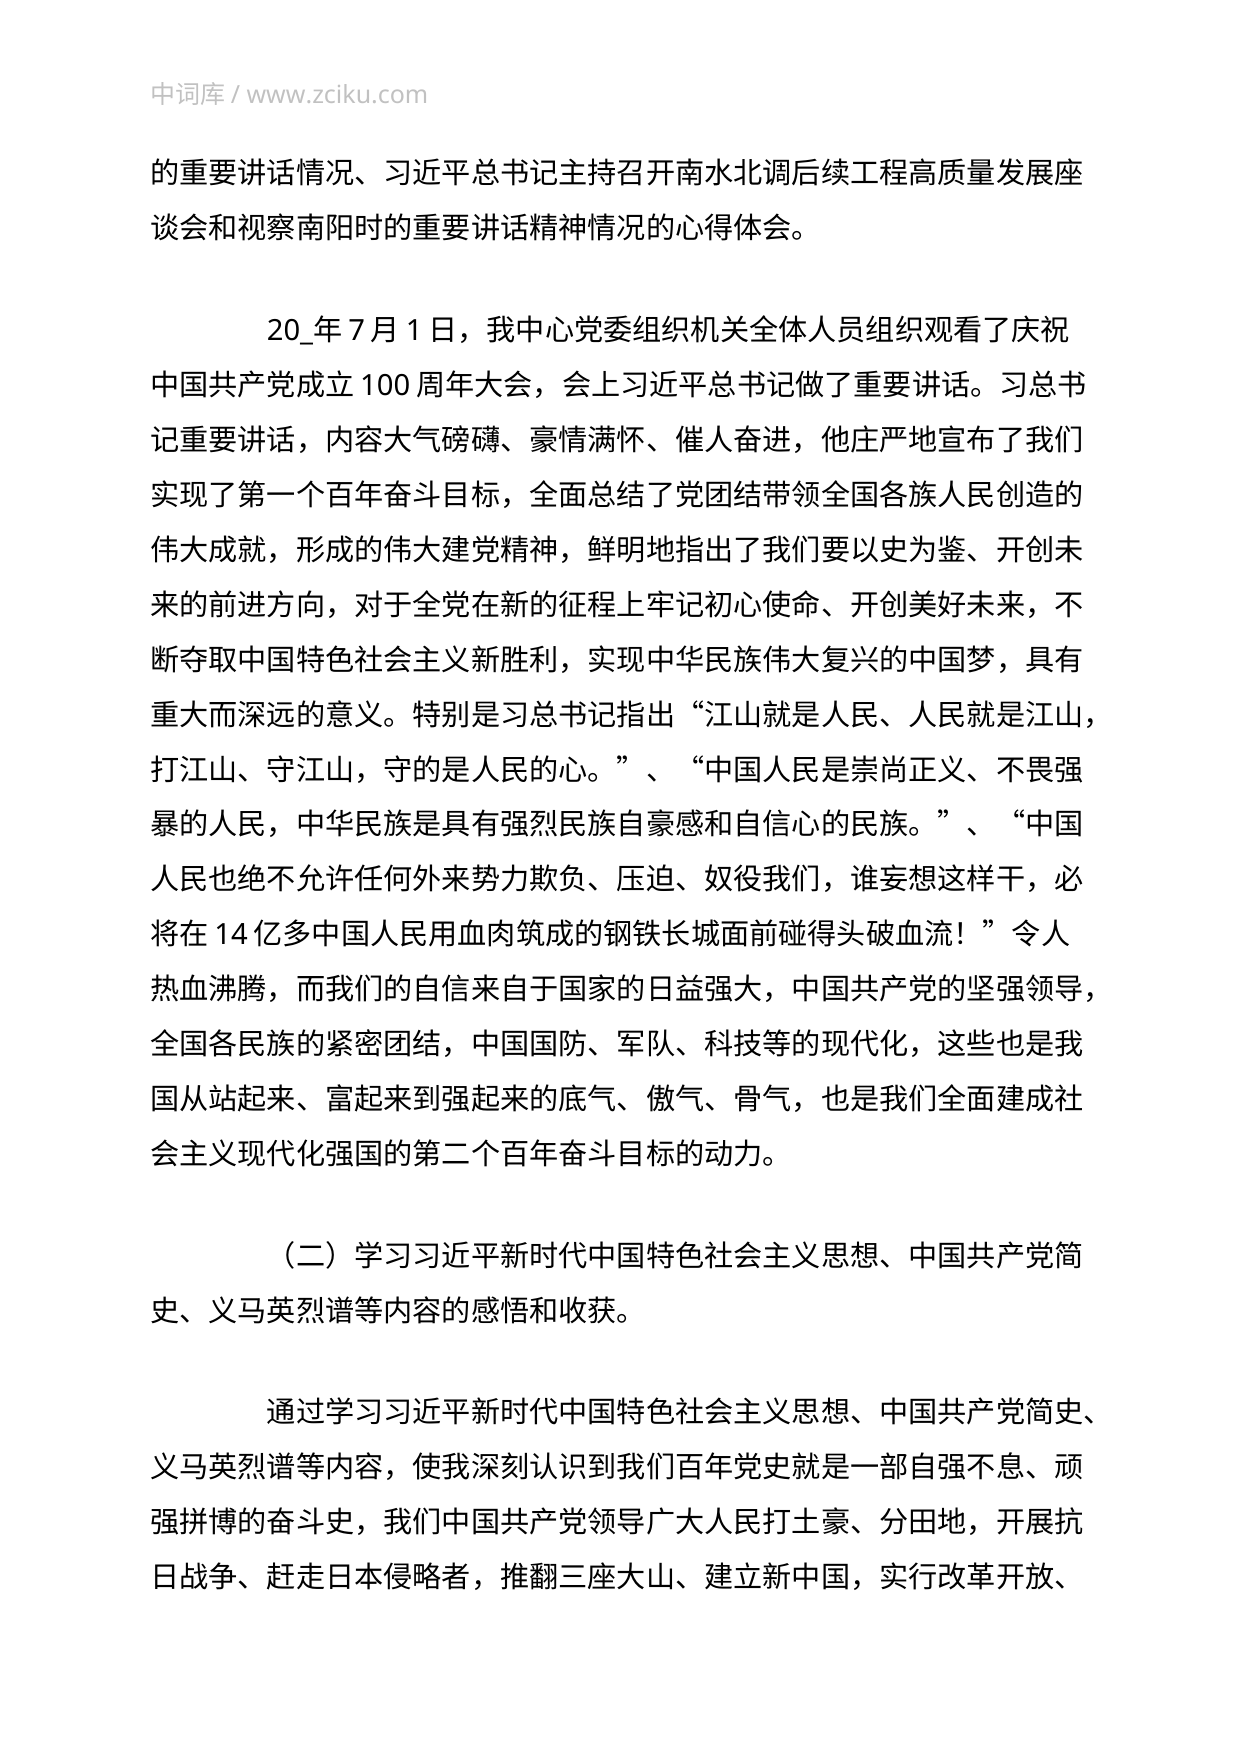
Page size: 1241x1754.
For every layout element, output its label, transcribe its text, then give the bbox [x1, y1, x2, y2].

text （二）学习习近平新时代中国特色社会主义思想、中国共产党简史、义马英烈谱等内容的感悟和收获。 [150, 1232, 1090, 1329]
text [150, 1389, 1090, 1596]
text 20_年7月1日，我中心党委组织机关全体人员组织观看了庆祝中国共产党成立100周年大会，会上习近平总书记做了重要讲话。习总书记重要讲话，内容大气磅礴、豪情满怀、催人奋进，他庄严地宣布了我们实现了第一个百年奋斗目标，全面总结了党团结带领全国各族人民创造的伟大成就，形成的伟大建党精神，鲜明地指出了我们要以史为鉴、开创未来的前进方向，对于全党在新的征程上牢记初心使命、开创美好未来，不断夺取中国特色社会主义新胜利，实现中华民族伟大复兴的中国梦，具有重大而深远的意义。特别是习总书记指出“江山就是人民、人民就是江山，打江山、守江山，守的是人民的心。”、“中国人民是崇尚正义、不畏强暴的人民，中华民族是具有强烈民族自豪感和自信心的民族。”、“中国人民也绝不允许任何外来势力欺负、压迫、奴役我们，谁妄想这样干，必将在14亿多中国人民用血肉筑成的钢铁长城面前碰得头破血流！”令人热血沸腾，而我们的自信来自于国家的日益强大，中国共产党的坚强领导，全国各民族的紧密团结，中国国防、军队、科技等的现代化，这些也是我国从站起来、富起来到强起来的底气、傲气、骨气，也是我们全面建成社会主义现代化强国的第二个百年奋斗目标的动力。 [150, 307, 1090, 1173]
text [150, 150, 1090, 247]
